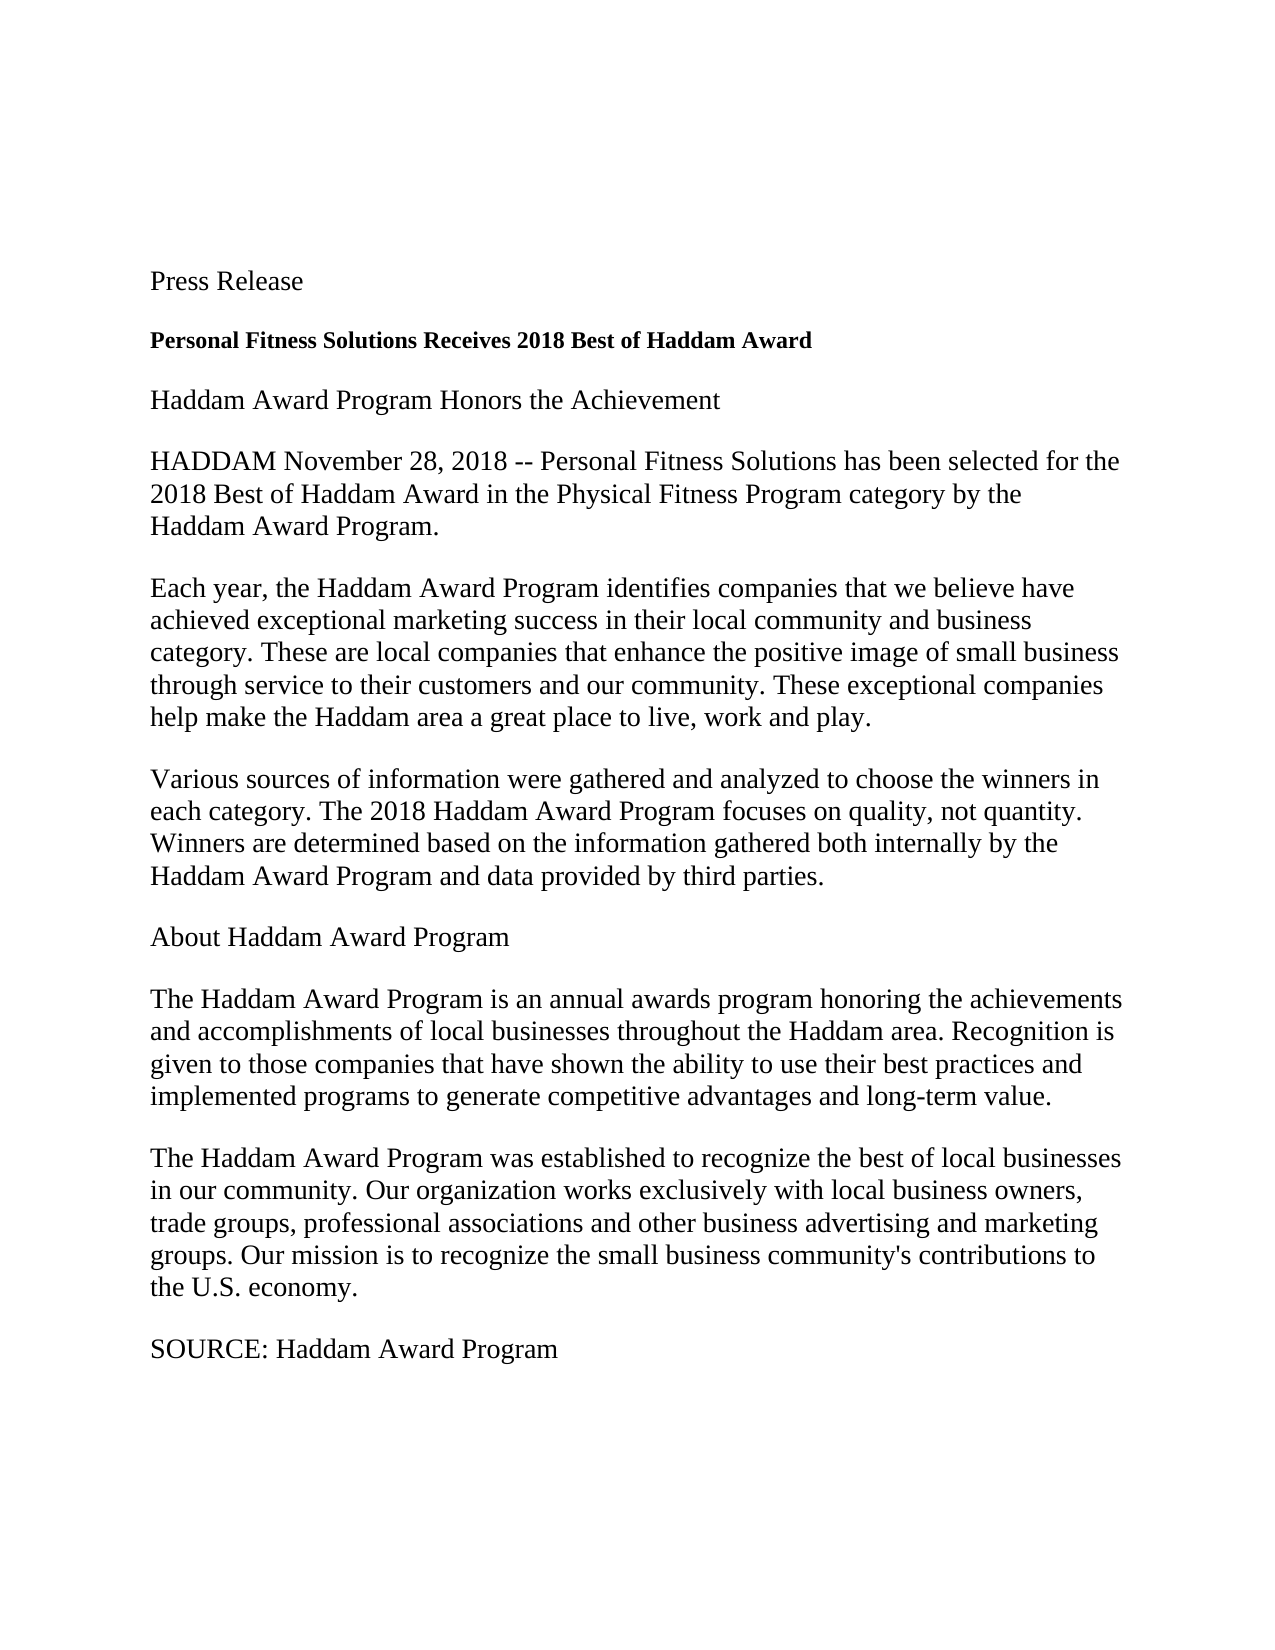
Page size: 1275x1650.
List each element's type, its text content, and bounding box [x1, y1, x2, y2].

text Press Release [150, 264, 1125, 297]
text SOURCE: Haddam Award Program [150, 1332, 1125, 1364]
text Each year, the Haddam Award Program identifies companies that we believe have achieved exceptional marketing success in their local community and business category. These are local companies that enhance the positive image of small business through service to their customers and our community. These exceptional companies help make the Haddam area a great place to live, work and play. [150, 571, 1125, 733]
text Various sources of information were gathered and analyzed to choose the winners in each category. The 2018 Haddam Award Program focuses on quality, not quantity. Winners are determined based on the information gathered both internally by the Haddam Award Program and data provided by third parties. [150, 762, 1125, 891]
text Personal Fitness Solutions Receives 2018 Best of Haddam Award [150, 326, 1125, 353]
text Haddam Award Program Honors the Achievement [150, 383, 1125, 415]
text HADDAM November 28, 2018 -- Personal Fitness Solutions has been selected for the 2018 Best of Haddam Award in the Physical Fitness Program category by the Haddam Award Program. [150, 444, 1125, 541]
subtitle About Haddam Award Program [150, 921, 1125, 953]
text The Haddam Award Program is an annual awards program honoring the achievements and accomplishments of local businesses throughout the Haddam area. Recognition is given to those companies that have shown the ability to use their best practices and implemented programs to generate competitive advantages and long-term value. [150, 982, 1125, 1112]
text The Haddam Award Program was established to recognize the best of local businesses in our community. Our organization works exclusively with local business owners, trade groups, professional associations and other business advertising and marketing groups. Our mission is to recognize the small business community's contributions to the U.S. economy. [150, 1141, 1125, 1303]
